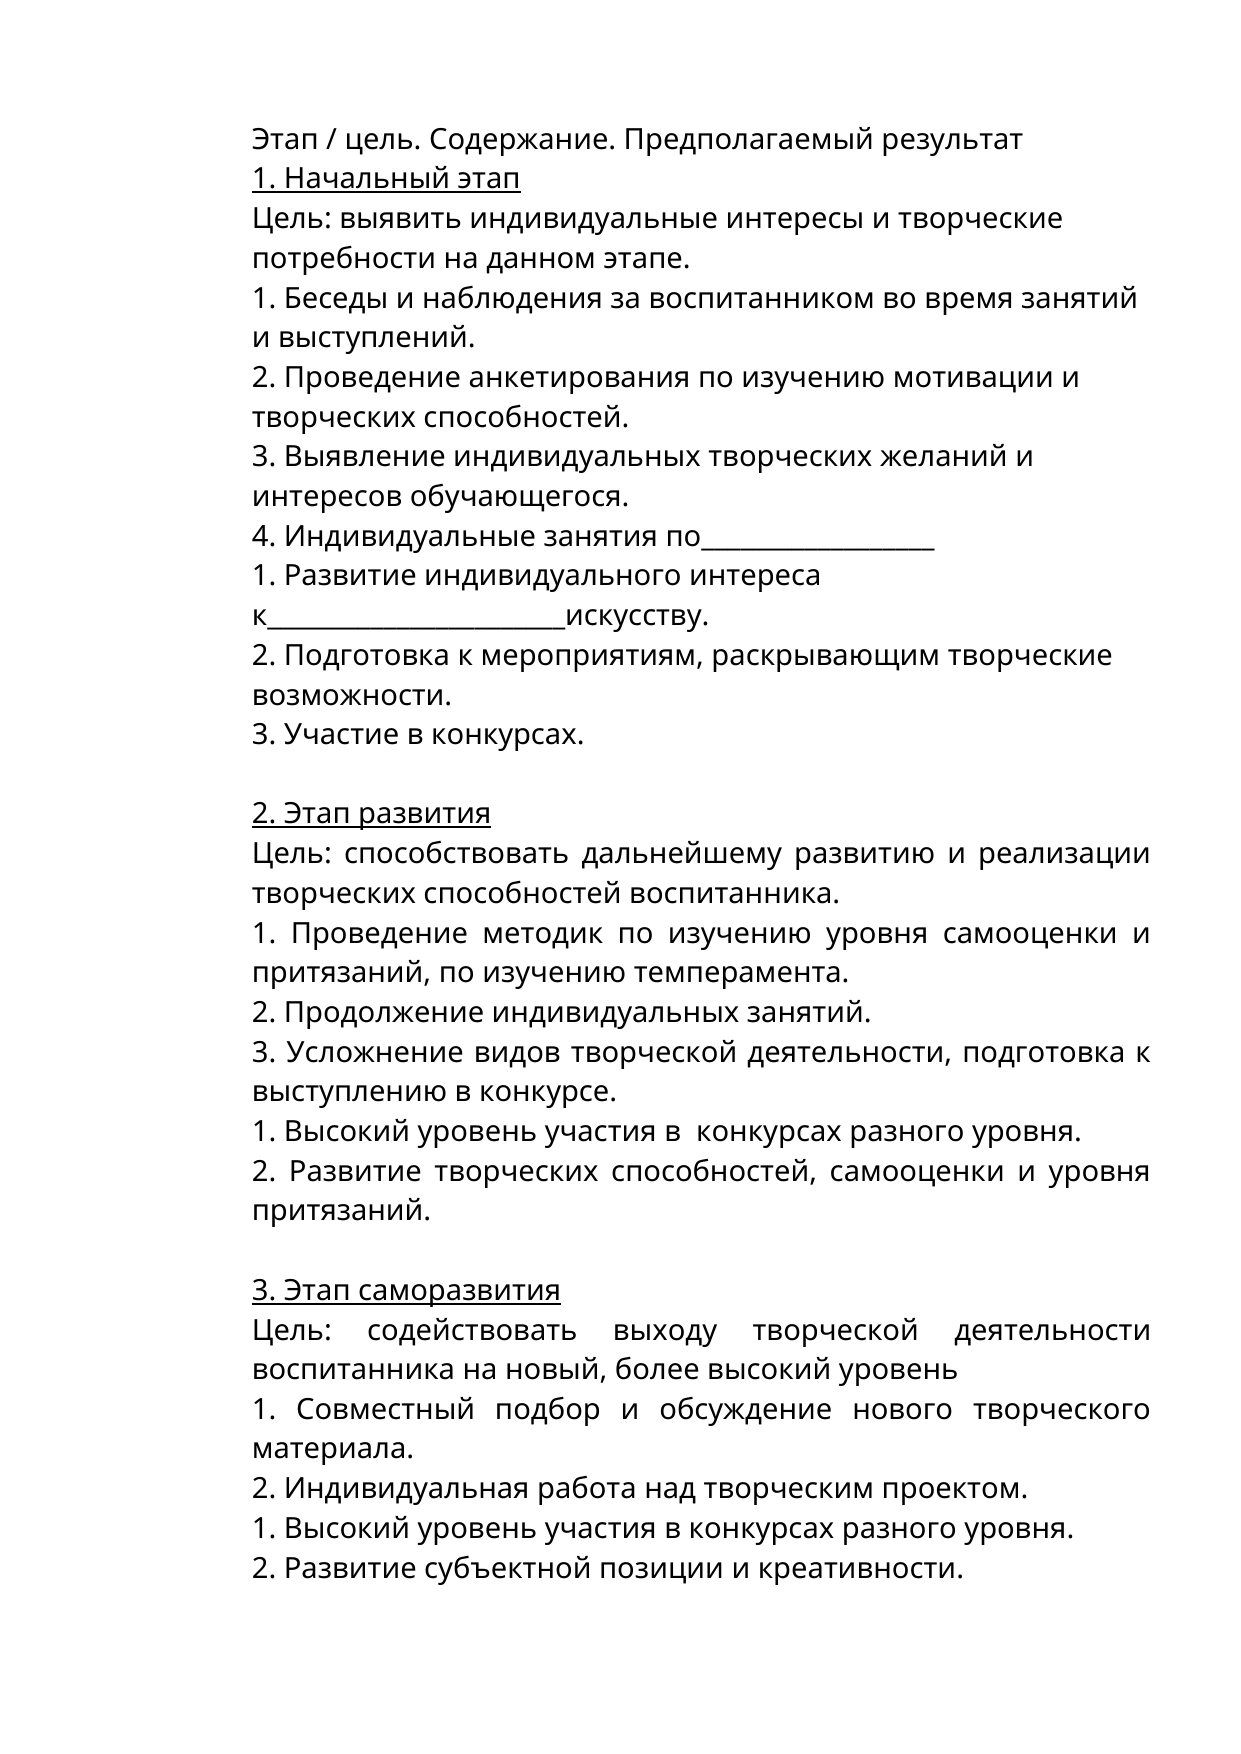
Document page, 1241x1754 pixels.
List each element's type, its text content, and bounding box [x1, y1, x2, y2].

text 1. Высокий уровень участия в конкурсах разного уровня. [252, 1110, 1152, 1150]
text 2. Проведение анкетирования по изучению мотивации и творческих способностей. [252, 356, 1152, 436]
text 2. Индивидуальная работа над творческим проектом. [252, 1467, 1152, 1507]
text 3. Усложнение видов творческой деятельности, подготовка к выступлению в конкурсе. [252, 1031, 1152, 1110]
text 2. Этап развития [252, 793, 1152, 832]
text Цель: выявить индивидуальные интересы и творческие потребности на данном этапе. [252, 197, 1152, 277]
text 3. Этап саморазвития [252, 1269, 1152, 1309]
text 2. Подготовка к мероприятиям, раскрывающим творческие возможности. [252, 634, 1152, 713]
text 1. Высокий уровень участия в конкурсах разного уровня. [252, 1507, 1152, 1547]
text 1. Беседы и наблюдения за воспитанником во время занятий и выступлений. [252, 277, 1152, 356]
text 3. Выявление индивидуальных творческих желаний и интересов обучающегося. [252, 436, 1152, 515]
text 2. Продолжение индивидуальных занятий. [252, 991, 1152, 1031]
text 2. Развитие творческих способностей, самооценки и уровня притязаний. [252, 1150, 1152, 1229]
text 1. Начальный этап [252, 158, 1152, 197]
text 1. Развитие индивидуального интереса к_______________________искусству. [252, 555, 1152, 634]
text 3. Участие в конкурсах. [252, 713, 1152, 753]
text Цель: содействовать выходу творческой деятельности воспитанника на новый, более высокий уровень [252, 1309, 1152, 1388]
text 1. Проведение методик по изучению уровня самооценки и притязаний, по изучению темперамента. [252, 912, 1152, 991]
text 4. Индивидуальные занятия по__________________ [252, 515, 1152, 555]
text Цель: способствовать дальнейшему развитию и реализации творческих способностей воспитанника. [252, 832, 1152, 912]
text 2. Развитие субъектной позиции и креативности. [252, 1547, 1152, 1587]
text Этап / цель. Содержание. Предполагаемый результат [252, 118, 1152, 158]
text 1. Совместный подбор и обсуждение нового творческого материала. [252, 1388, 1152, 1467]
